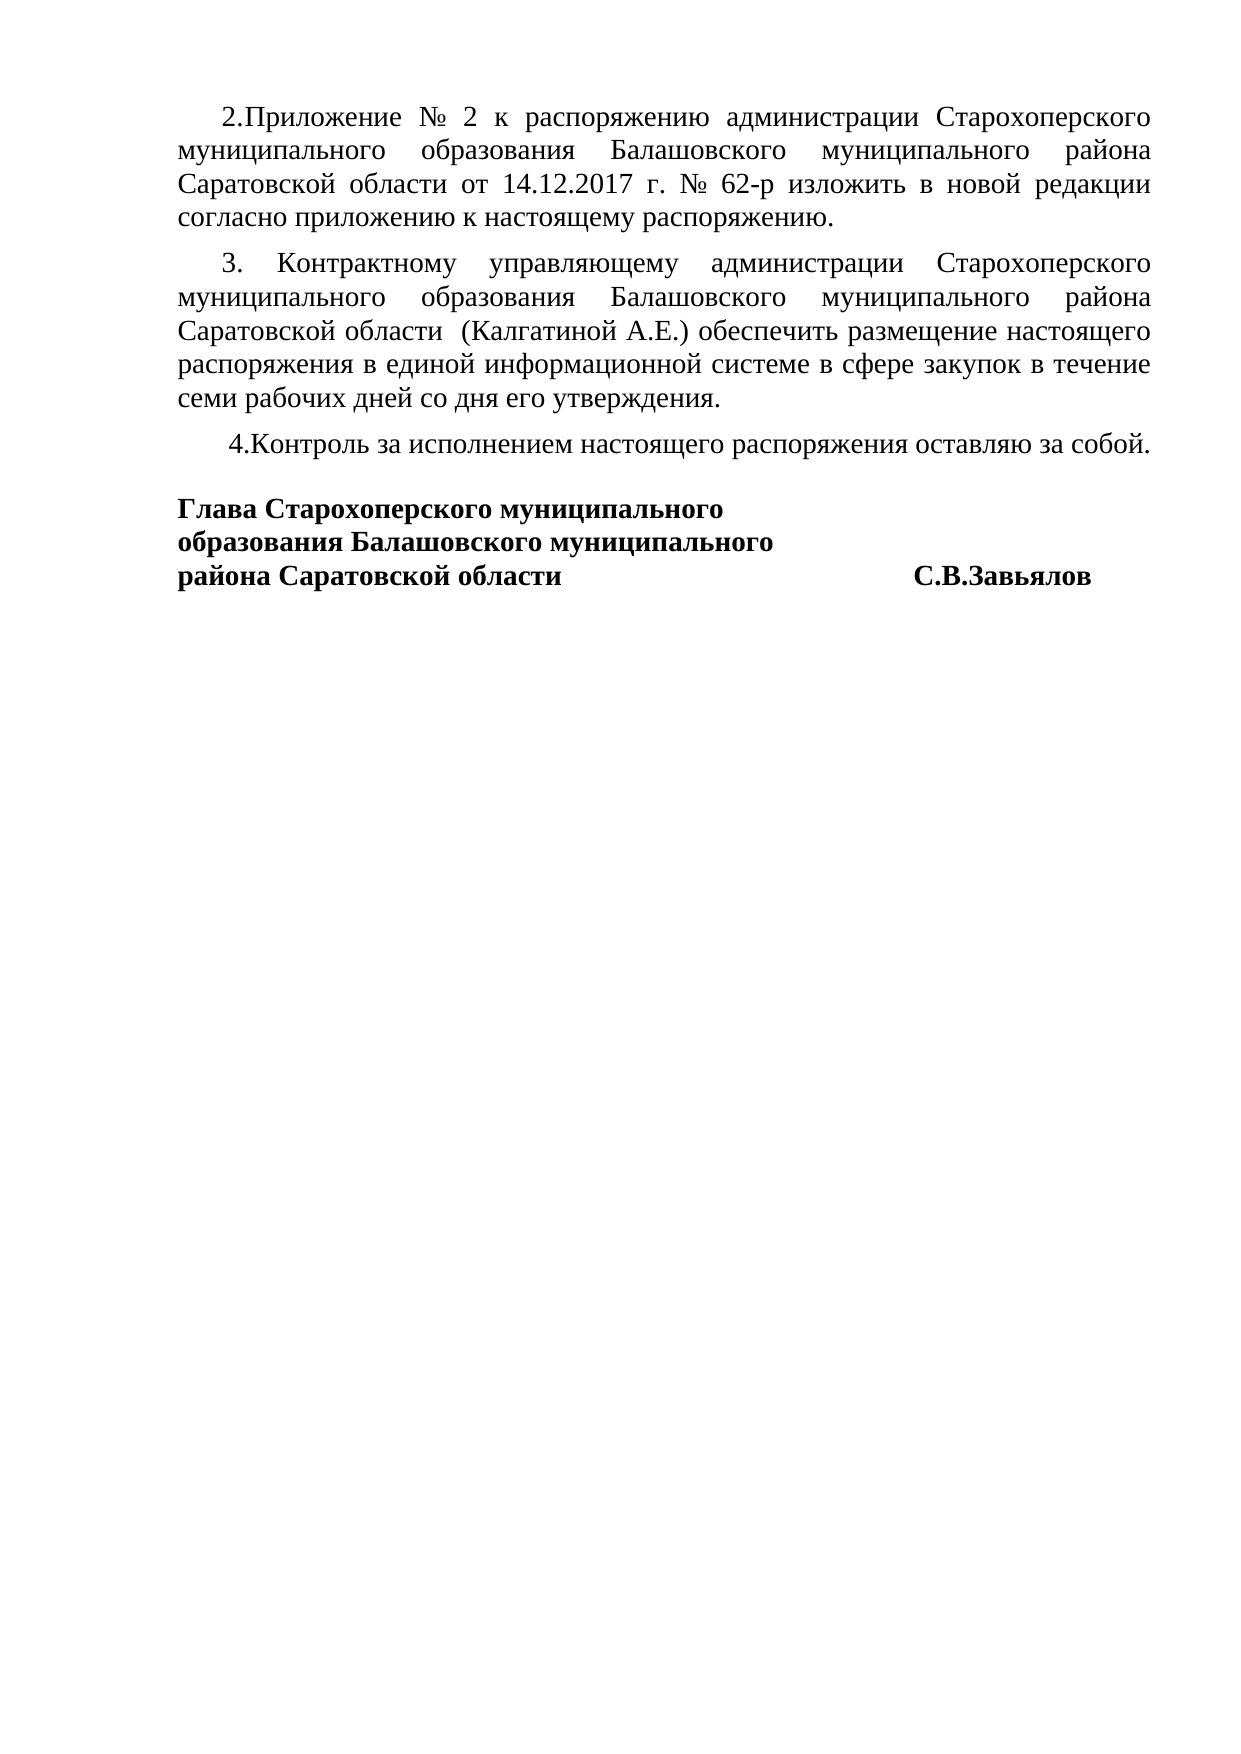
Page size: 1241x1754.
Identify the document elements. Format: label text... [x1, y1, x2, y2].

text района Саратовской области С.В.Завьялов [177, 558, 1152, 592]
text 4.Контроль за исполнением настоящего распоряжения оставляю за собой. [177, 426, 1152, 459]
text образования Балашовского муниципального [177, 524, 1152, 558]
list Контрактному управляющему администрации Старохоперского муниципального образования Балашовского муниципального района Саратовской области (Калгатиной А.Е.) обеспечить размещение настоящего распоряжения в единой информационной системе в сфере закупок в течение семи рабочих дней со дня его утверждения. [177, 246, 1152, 413]
text Глава Старохоперского муниципального [177, 491, 1152, 524]
list Приложение № 2 к распоряжению администрации Старохоперского муниципального образования Балашовского муниципального района Саратовской области от 14.12.2017 г. № 62-р изложить в новой редакции согласно приложению к настоящему распоряжению. [177, 99, 1152, 233]
